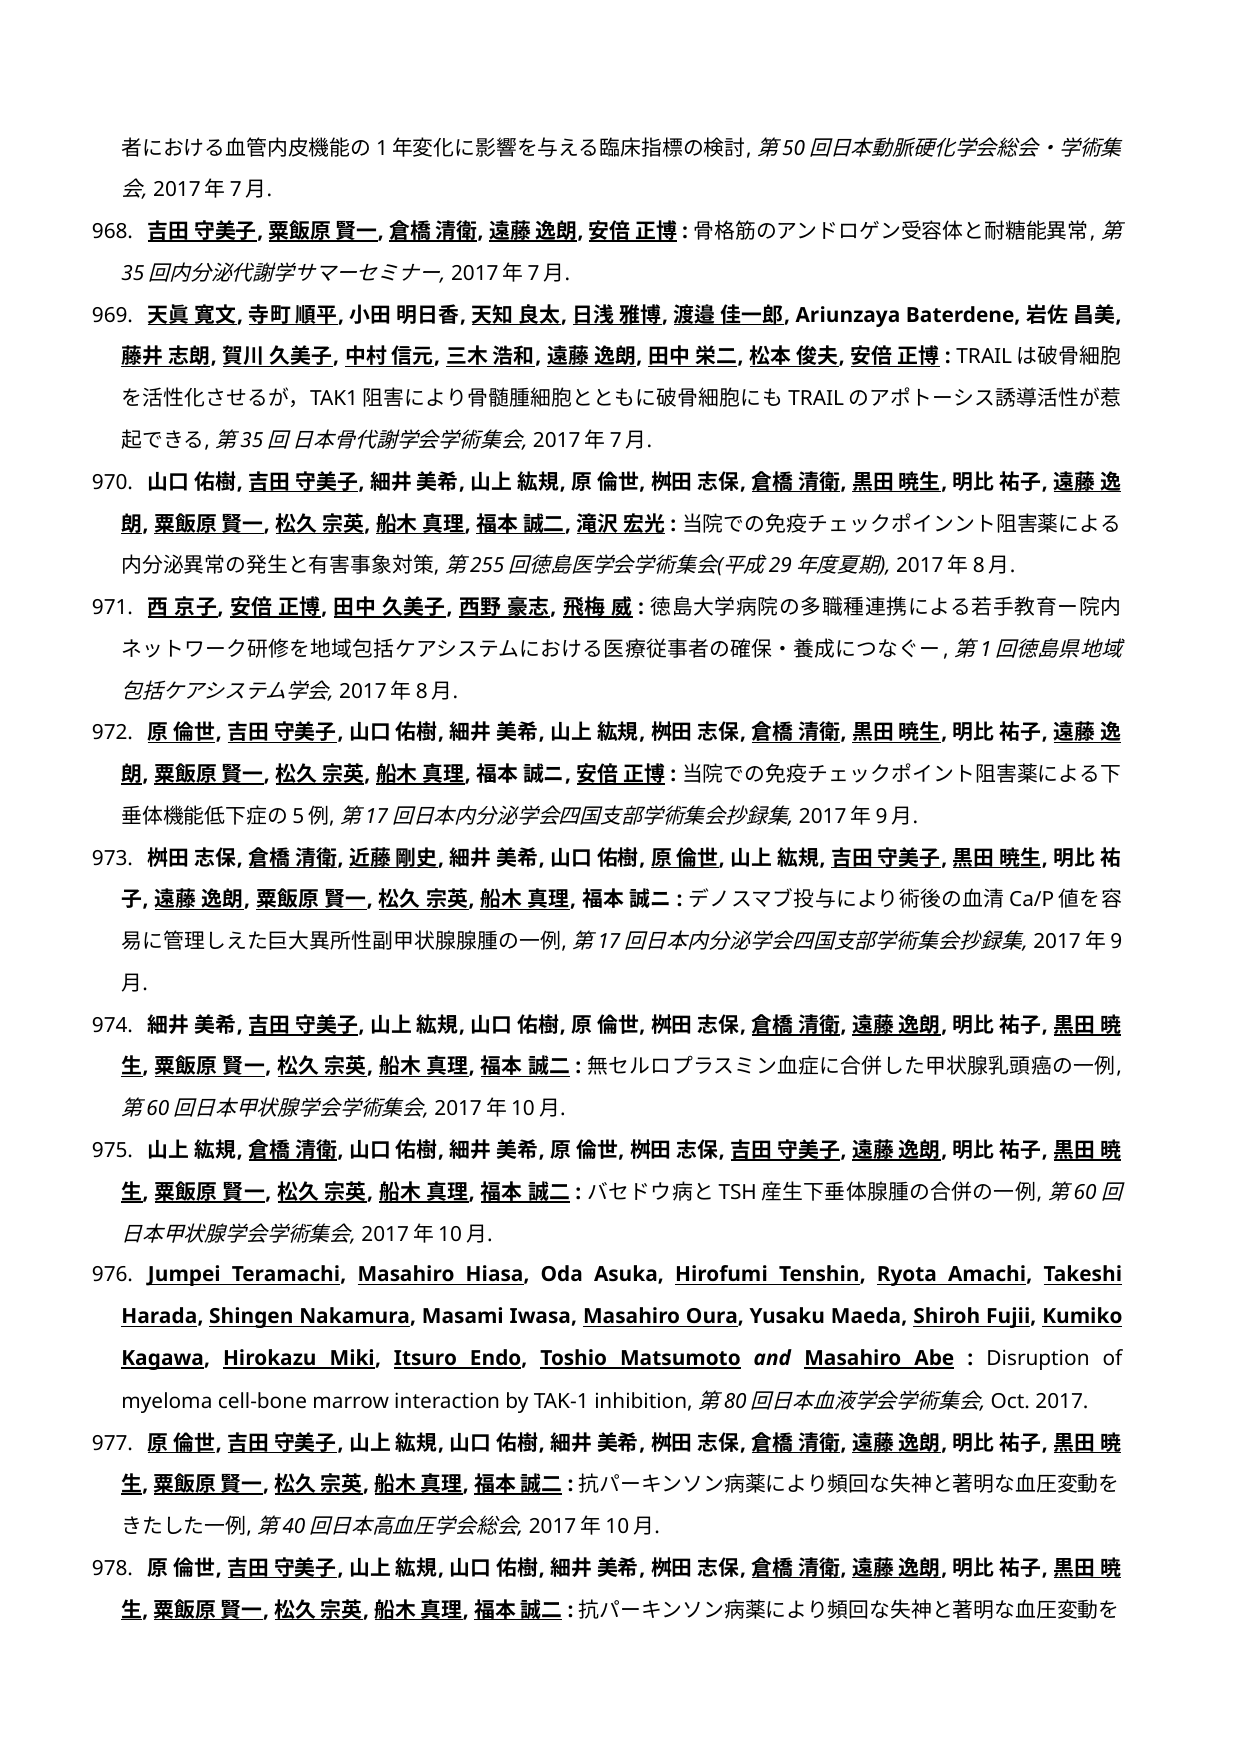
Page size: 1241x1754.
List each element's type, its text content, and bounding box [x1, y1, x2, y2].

list 桝田 志保, 倉橋 清衛, 近藤 剛史, 細井 美希, 山口 佑樹, 原 倫世, 山上 紘規, 吉田 守美子, 黒田 暁生, 明比 祐子, 遠藤 逸朗, 粟飯原 賢一, 松久 宗英, 船木 真理, 福本 誠ニ : デノスマブ投与により術後の血清Ca/P値を容易に管理しえた巨大異所性副甲状腺腺腫の一例, 第17回日本内分泌学会四国支部学術集会抄録集, 2017年9月. [92, 835, 1122, 1002]
list 原 倫世, 吉田 守美子, 山上 紘規, 山口 佑樹, 細井 美希, 桝田 志保, 倉橋 清衛, 遠藤 逸朗, 明比 祐子, 黒田 暁生, 粟飯原 賢一, 松久 宗英, 船木 真理, 福本 誠二 : 抗パーキンソン病薬により頻回な失神と著明な血圧変動をきたした一例, 第40回日本高血圧学会総会, 2017年10月. [92, 1420, 1122, 1545]
list 西 京子, 安倍 正博, 田中 久美子, 西野 豪志, 飛梅 威 : 徳島大学病院の多職種連携による若手教育ー院内ネットワーク研修を地域包括ケアシステムにおける医療従事者の確保・養成につなぐー, 第1回徳島県地域包括ケアシステム学会, 2017年8月. [92, 584, 1122, 710]
list 山口 佑樹, 吉田 守美子, 細井 美希, 山上 紘規, 原 倫世, 桝田 志保, 倉橋 清衛, 黒田 暁生, 明比 祐子, 遠藤 逸朗, 粟飯原 賢一, 松久 宗英, 船木 真理, 福本 誠二, 滝沢 宏光 : 当院での免疫チェックポインント阻害薬による内分泌異常の発生と有害事象対策, 第255回徳島医学会学術集会(平成29年度夏期), 2017年8月. [92, 459, 1122, 584]
list 吉田 守美子, 粟飯原 賢一, 倉橋 清衛, 遠藤 逸朗, 安倍 正博 : 骨格筋のアンドロゲン受容体と耐糖能異常, 第35回内分泌代謝学サマーセミナー, 2017年7月. [92, 209, 1122, 292]
list 天眞 寛文, 寺町 順平, 小田 明日香, 天知 良太, 日浅 雅博, 渡邉 佳一郎, Ariunzaya Baterdene, 岩佐 昌美, 藤井 志朗, 賀川 久美子, 中村 信元, 三木 浩和, 遠藤 逸朗, 田中 栄二, 松本 俊夫, 安倍 正博 : TRAILは破骨細胞を活性化させるが，TAK1阻害により骨髄腫細胞とともに破骨細胞にもTRAILのアポトーシス誘導活性が惹起できる, 第35回 日本骨代謝学会学術集会, 2017年7月. [92, 292, 1122, 459]
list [92, 125, 1122, 209]
list 原 倫世, 吉田 守美子, 山口 佑樹, 細井 美希, 山上 紘規, 桝田 志保, 倉橋 清衛, 黒田 暁生, 明比 祐子, 遠藤 逸朗, 粟飯原 賢一, 松久 宗英, 船木 真理, 福本 誠ニ, 安倍 正博 : 当院での免疫チェックポイント阻害薬による下垂体機能低下症の5例, 第17回日本内分泌学会四国支部学術集会抄録集, 2017年9月. [92, 710, 1122, 835]
list 細井 美希, 吉田 守美子, 山上 紘規, 山口 佑樹, 原 倫世, 桝田 志保, 倉橋 清衛, 遠藤 逸朗, 明比 祐子, 黒田 暁生, 粟飯原 賢一, 松久 宗英, 船木 真理, 福本 誠二 : 無セルロプラスミン血症に合併した甲状腺乳頭癌の一例, 第60回日本甲状腺学会学術集会, 2017年10月. [92, 1002, 1122, 1128]
list 山上 紘規, 倉橋 清衛, 山口 佑樹, 細井 美希, 原 倫世, 桝田 志保, 吉田 守美子, 遠藤 逸朗, 明比 祐子, 黒田 暁生, 粟飯原 賢一, 松久 宗英, 船木 真理, 福本 誠二 : バセドウ病とTSH産生下垂体腺腫の合併の一例, 第60回日本甲状腺学会学術集会, 2017年10月. [92, 1128, 1122, 1253]
list Jumpei Teramachi, Masahiro Hiasa, Oda Asuka, Hirofumi Tenshin, Ryota Amachi, Takeshi Harada, Shingen Nakamura, Masami Iwasa, Masahiro Oura, Yusaku Maeda, Shiroh Fujii, Kumiko Kagawa, Hirokazu Miki, Itsuro Endo, Toshio Matsumoto and Masahiro Abe : Disruption of myeloma cell-bone marrow interaction by TAK-1 inhibition, 第80回日本血液学会学術集会, Oct. 2017. [92, 1253, 1122, 1420]
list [92, 1545, 1122, 1629]
